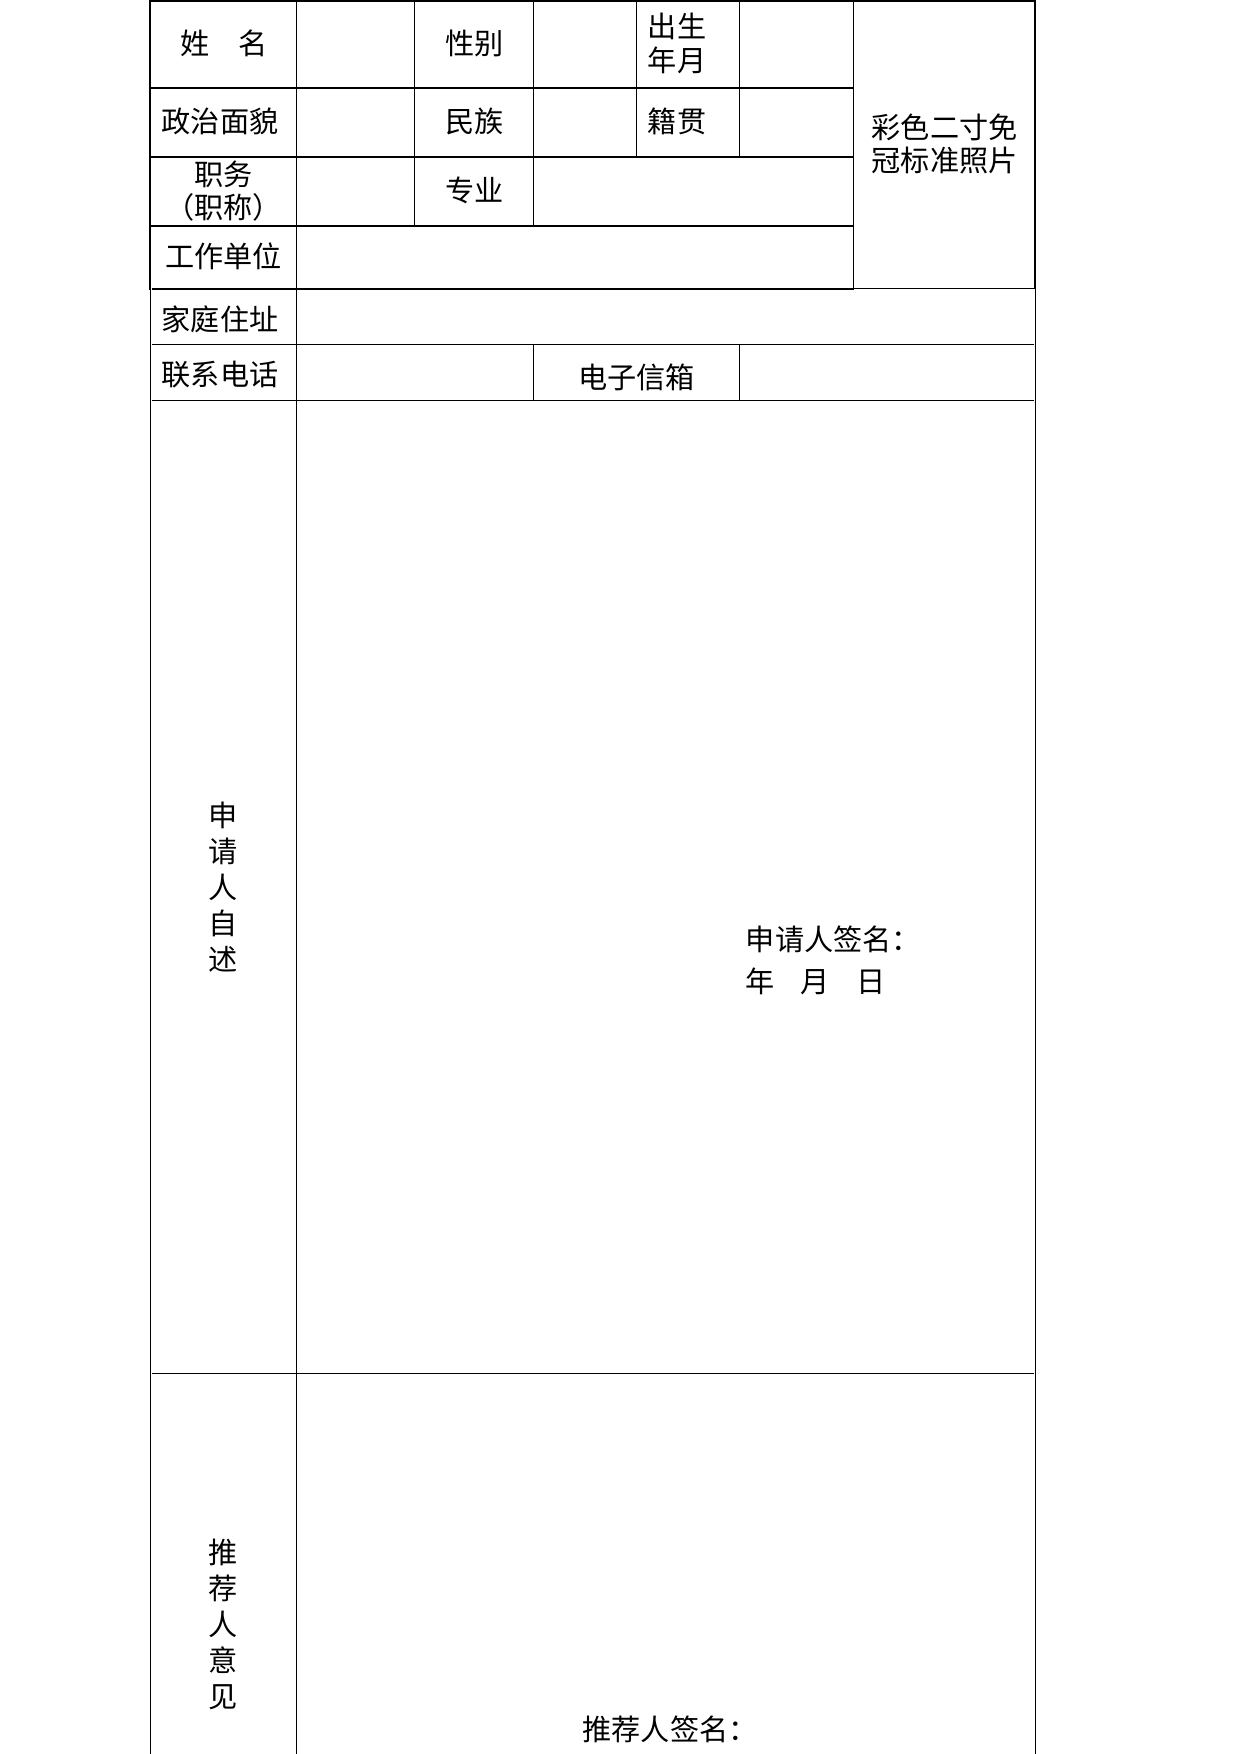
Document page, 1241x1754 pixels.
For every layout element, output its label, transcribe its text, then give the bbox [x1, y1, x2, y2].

table_cell 政治面貌 [151, 89, 296, 156]
table_cell [534, 89, 636, 156]
table_cell 推 荐 人 意 见 [151, 1374, 296, 1754]
table_cell 民族 [415, 89, 533, 156]
table_cell [297, 227, 853, 288]
table_cell 申 请 人 自 述 [151, 401, 296, 1372]
table_cell [297, 289, 1035, 344]
table_header 彩色二寸免冠标准照片 [854, 2, 1034, 288]
table_cell [740, 344, 1035, 399]
table_header [534, 2, 636, 87]
table_header 姓 名 [151, 2, 296, 87]
table_cell [740, 89, 853, 156]
table_header [740, 2, 853, 87]
table_cell 申请人签名： 年 月 日 [297, 400, 1035, 1372]
table_cell 专业 [415, 158, 533, 225]
table_cell [534, 158, 853, 225]
table_cell 工作单位 [151, 227, 296, 288]
table_cell 家庭住址 [151, 289, 296, 344]
table_cell 电子信箱 [534, 345, 739, 399]
table_cell [297, 89, 414, 156]
table_cell 推荐人签名： 年 月 日 [297, 1373, 1035, 1754]
table_header [297, 2, 414, 87]
table_cell 联系电话 [151, 345, 296, 399]
table_cell [297, 345, 533, 399]
table_cell 职务 （职称） [151, 158, 296, 225]
table_cell [297, 158, 414, 225]
table_cell 籍贯 [637, 89, 739, 156]
table_header 性别 [415, 2, 533, 87]
table_header 出生年月 [637, 2, 739, 87]
